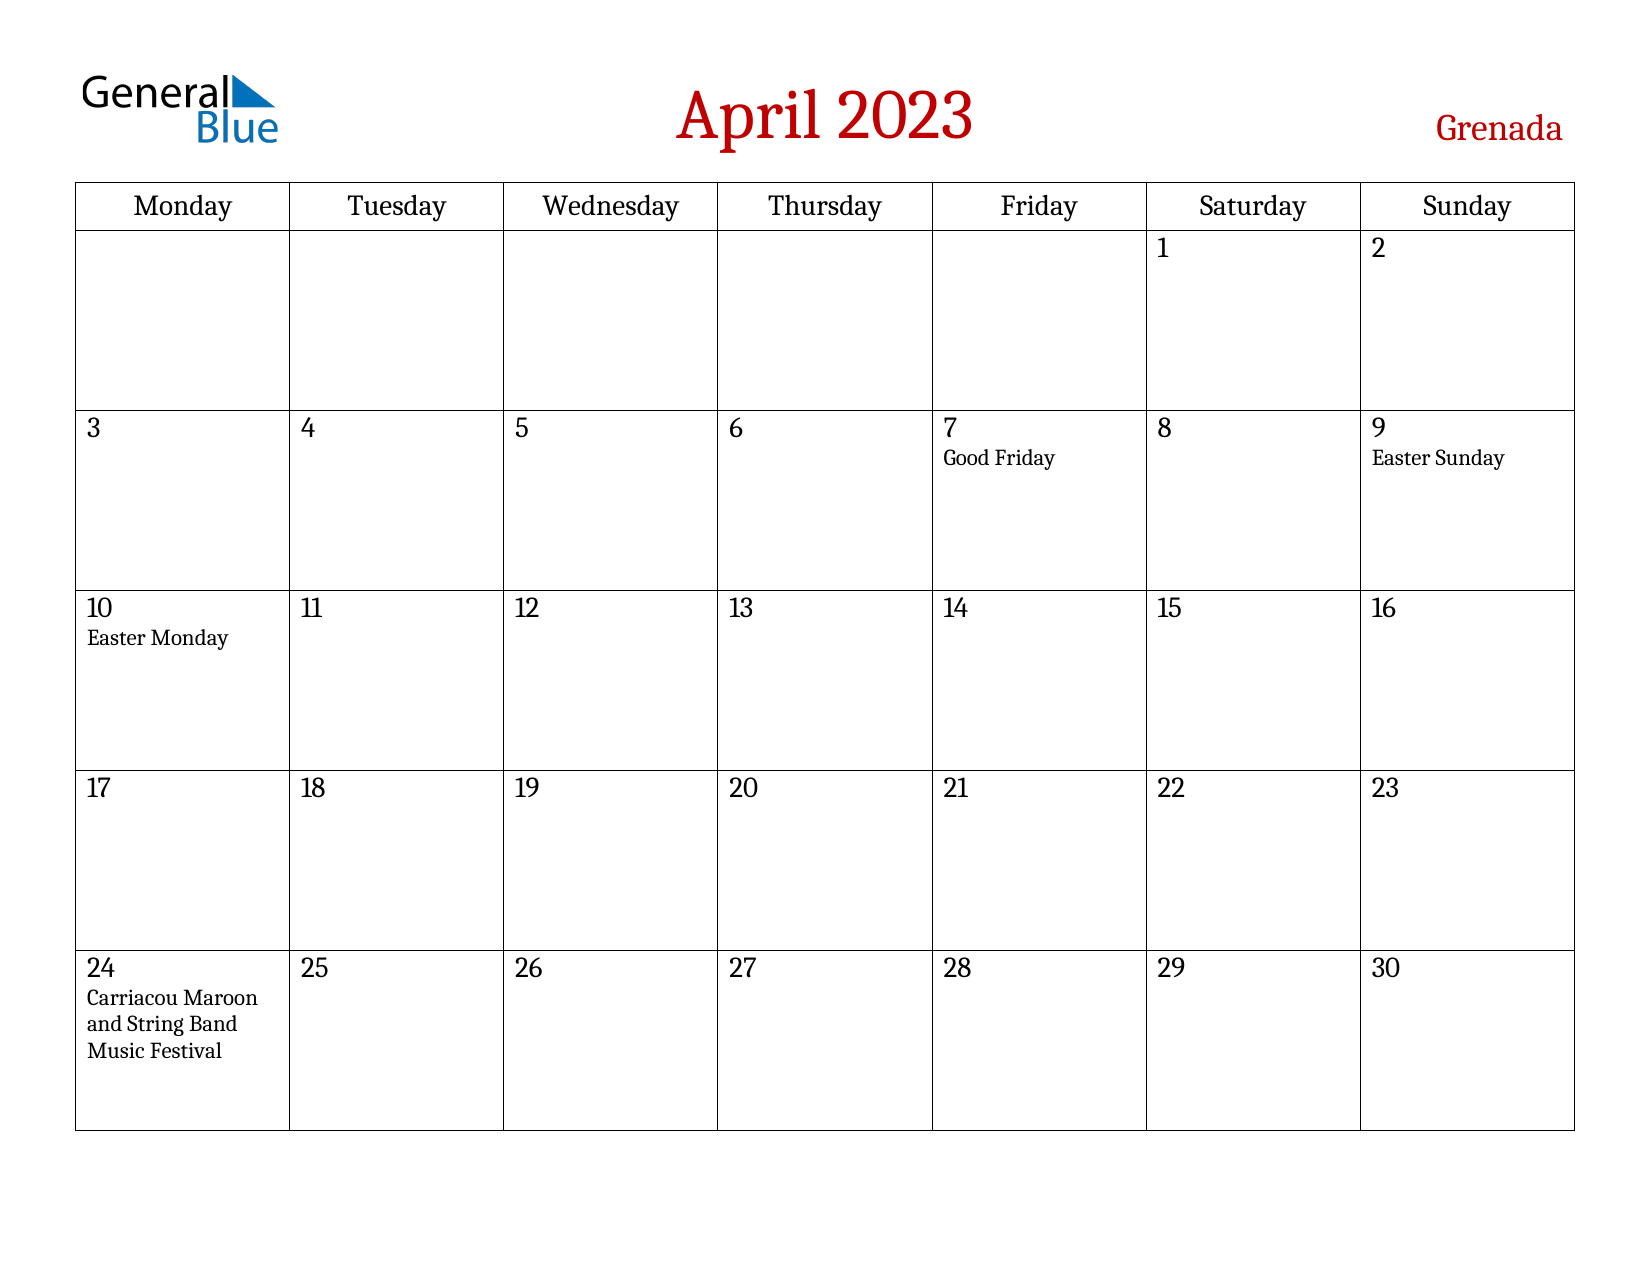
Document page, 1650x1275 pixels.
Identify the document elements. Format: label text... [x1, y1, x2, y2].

table_cell 22 [1147, 771, 1360, 805]
table_cell [718, 265, 932, 410]
table_cell 17 [76, 771, 289, 805]
table_cell [504, 231, 717, 264]
table_cell Carriacou Maroon and String Band Music Festival [76, 985, 289, 1130]
table_cell [1361, 265, 1574, 410]
table_cell 24 [76, 951, 289, 985]
table_cell [504, 265, 717, 410]
table_cell 12 [504, 591, 717, 625]
table_cell 15 [1147, 591, 1360, 625]
table_cell Friday [933, 183, 1146, 230]
table_cell 3 [76, 411, 289, 444]
table_cell 6 [718, 411, 932, 444]
table_cell [1147, 985, 1360, 1130]
table_cell 11 [290, 591, 503, 625]
table_cell [718, 625, 932, 770]
table_cell [718, 805, 932, 950]
table_cell Wednesday [504, 183, 717, 230]
table_header [76, 75, 503, 182]
table_cell 7 [933, 411, 1146, 444]
table_cell [504, 625, 717, 770]
table_cell 23 [1361, 771, 1574, 805]
table_cell 20 [718, 771, 932, 805]
table_cell 18 [290, 771, 503, 805]
picture [82, 75, 278, 143]
table_cell Sunday [1361, 183, 1574, 230]
table_cell Thursday [718, 183, 932, 230]
table_cell [290, 231, 503, 264]
table_cell [1361, 985, 1574, 1130]
table_cell 13 [718, 591, 932, 625]
table_cell Easter Sunday [1361, 445, 1574, 590]
table_cell [1147, 805, 1360, 950]
table_cell [718, 985, 932, 1130]
table_cell 30 [1361, 951, 1574, 985]
table_cell [1147, 265, 1360, 410]
table_cell [718, 445, 932, 590]
table_cell 4 [290, 411, 503, 444]
table_cell [933, 231, 1146, 264]
table_cell 29 [1147, 951, 1360, 985]
table_cell 16 [1361, 591, 1574, 625]
table_cell 28 [933, 951, 1146, 985]
table_cell [1147, 445, 1360, 590]
table_cell 26 [504, 951, 717, 985]
table_cell [76, 445, 289, 590]
table_cell 8 [1147, 411, 1360, 444]
table_cell [933, 985, 1146, 1130]
table_cell [290, 625, 503, 770]
table_cell Monday [76, 183, 289, 230]
table_cell 21 [933, 771, 1146, 805]
table_cell [933, 805, 1146, 950]
table_cell 19 [504, 771, 717, 805]
table_cell 14 [933, 591, 1146, 625]
table_cell 10 [76, 591, 289, 625]
table_cell [933, 265, 1146, 410]
table_header Grenada [1146, 75, 1574, 182]
table_cell [504, 805, 717, 950]
table_cell [76, 231, 289, 264]
table_cell Tuesday [290, 183, 503, 230]
table_cell Saturday [1147, 183, 1360, 230]
table_cell [718, 231, 932, 264]
table_cell [1361, 805, 1574, 950]
table_header April 2023 [504, 75, 1146, 182]
table_cell [290, 265, 503, 410]
table_cell 1 [1147, 231, 1360, 264]
table_cell [76, 805, 289, 950]
table_cell [504, 445, 717, 590]
table_cell Easter Monday [76, 625, 289, 770]
table_cell [290, 445, 503, 590]
table_cell [290, 985, 503, 1130]
table_cell 27 [718, 951, 932, 985]
table_cell Good Friday [933, 445, 1146, 590]
table_cell 2 [1361, 231, 1574, 264]
table_cell 9 [1361, 411, 1574, 444]
table_cell [504, 985, 717, 1130]
table_cell 25 [290, 951, 503, 985]
table_cell [1147, 625, 1360, 770]
table_cell [1361, 625, 1574, 770]
table_cell 5 [504, 411, 717, 444]
table_cell [76, 265, 289, 410]
table_cell [290, 805, 503, 950]
table_cell [933, 625, 1146, 770]
